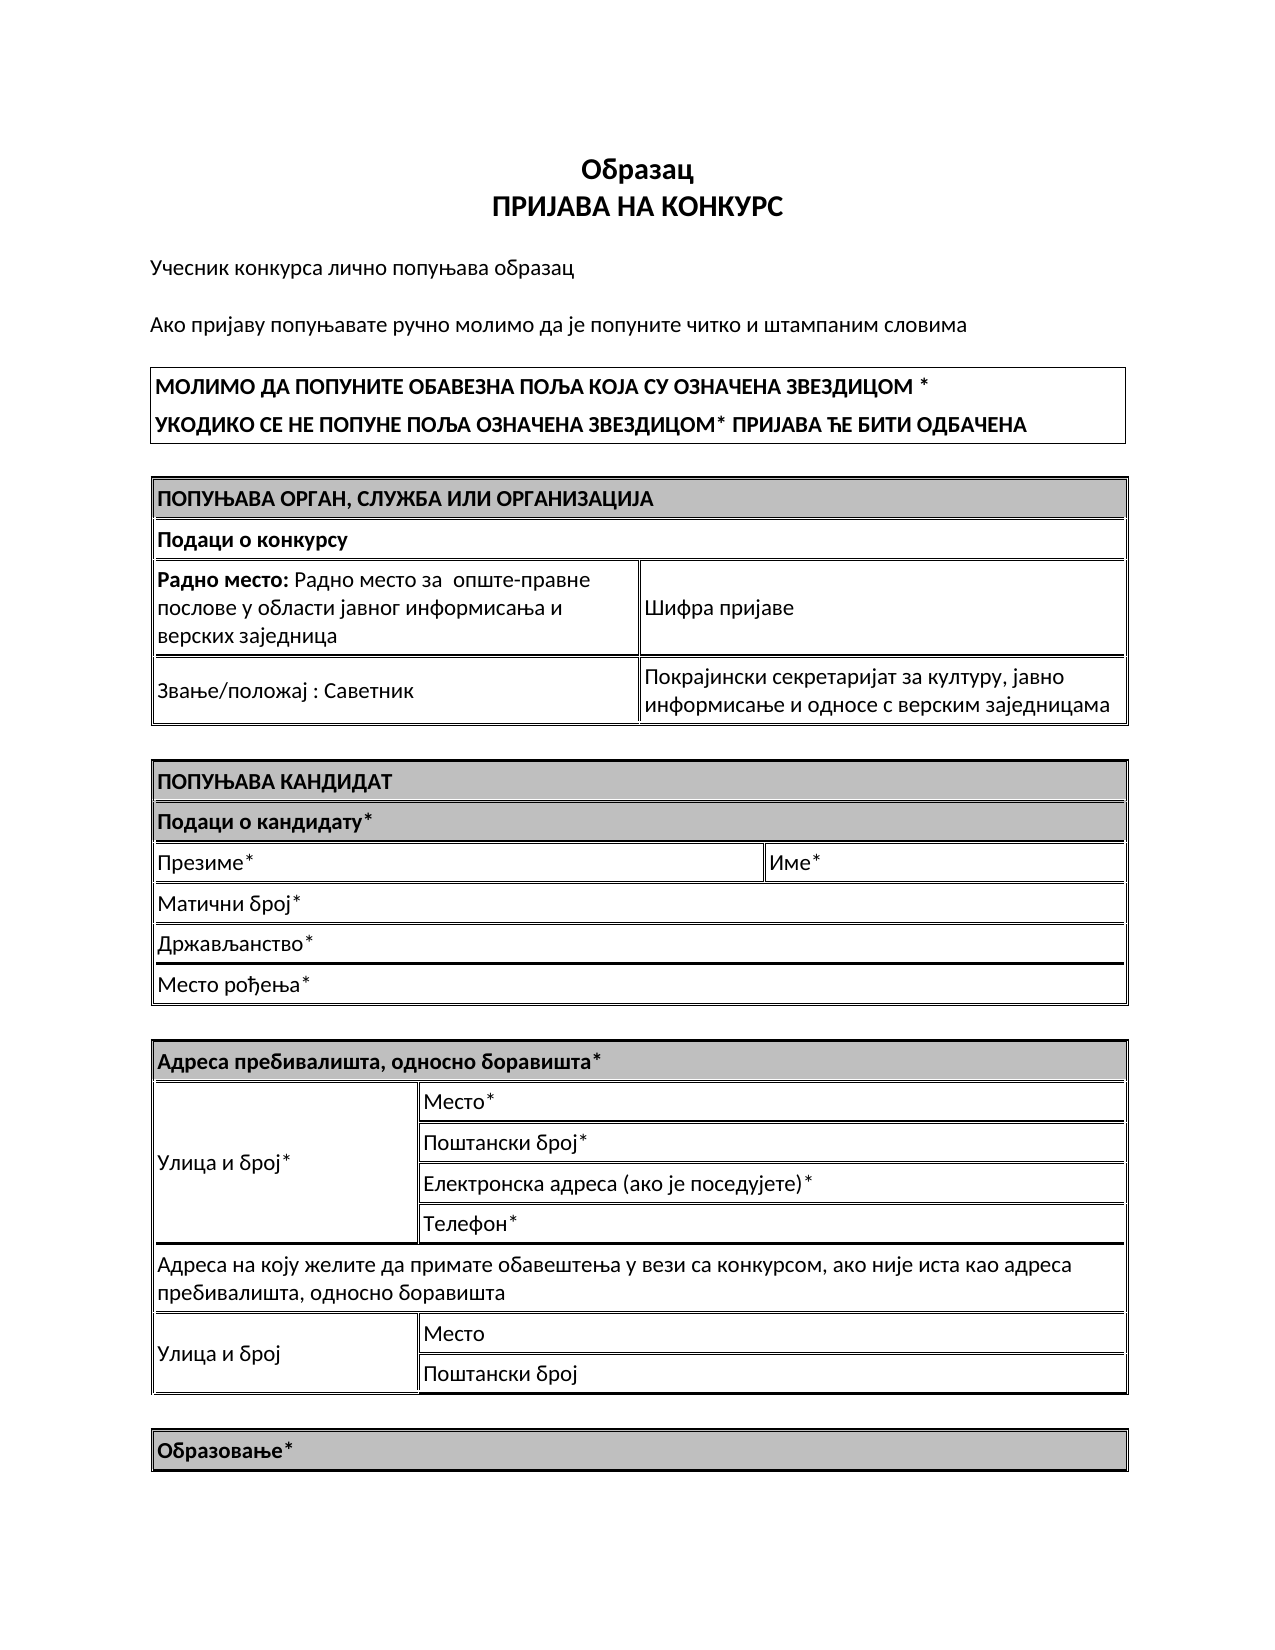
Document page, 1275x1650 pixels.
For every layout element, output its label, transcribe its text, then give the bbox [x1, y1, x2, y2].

table_cell Место рођења* [154, 962, 1126, 1003]
table_cell Електронска адреса (ако је поседујете)* [419, 1161, 1127, 1201]
table_cell Подаци о кандидату* [154, 800, 1126, 840]
table_cell Име* [766, 840, 1126, 881]
table_cell Подаци о конкурсу [152, 517, 1127, 557]
text ПРИЈАВА НА КОНКУРС [150, 187, 1125, 224]
table_cell Презиме* [154, 840, 763, 881]
table_cell Место [419, 1311, 1127, 1351]
table_header ПОПУЊАВА КАНДИДАТ [154, 762, 1126, 799]
table_header ПОПУЊАВА ОРГАН, СЛУЖБА ИЛИ ОРГАНИЗАЦИЈА [154, 480, 1126, 517]
table_cell Матични број* [152, 881, 1127, 921]
table_cell Место* [420, 1080, 1126, 1120]
table_cell Покрајински секретаријат за културу, јавно информисање и односе с верским заједницама [640, 654, 1126, 723]
table_cell Радно место: Радно место за опште-правне послове у области јавног информисања и верских заједница [154, 558, 638, 654]
text Ако пријаву попуњавате ручно молимо да је попуните читко и штампаним словима [150, 310, 1125, 338]
table_header Образовање* [154, 1432, 1126, 1469]
text Образац [150, 150, 1125, 187]
table_cell Улица и број* [154, 1080, 417, 1242]
table_header Адреса пребивалишта, односно боравишта* [154, 1042, 1126, 1079]
table_cell Адреса на коју желите да примате обавештења у вези са конкурсом, ако није иста као адреса пребивалишта, односно боравишта [154, 1242, 1126, 1311]
table_header МОЛИМО ДА ПОПУНИТЕ ОБАВЕЗНА ПОЉА КОЈА СУ ОЗНАЧЕНА ЗВЕЗДИЦОМ * [151, 368, 1125, 405]
table_cell Звање/положај : Саветник [154, 654, 640, 723]
table_cell УКОДИКО СЕ НЕ ПОПУНЕ ПОЉА ОЗНАЧЕНА ЗВЕЗДИЦОМ* ПРИЈАВА ЋЕ БИТИ ОДБАЧЕНА [151, 405, 1125, 443]
table_cell Шифра пријаве [641, 558, 1126, 654]
table_cell Телефон* [420, 1201, 1126, 1242]
table_cell Поштански број* [420, 1120, 1126, 1161]
text Учесник конкурса лично попуњава образац [150, 253, 1125, 281]
table_cell Поштански број [419, 1351, 1126, 1392]
table_cell Држављанство* [154, 921, 1126, 962]
table_cell Улица и број [152, 1311, 418, 1392]
